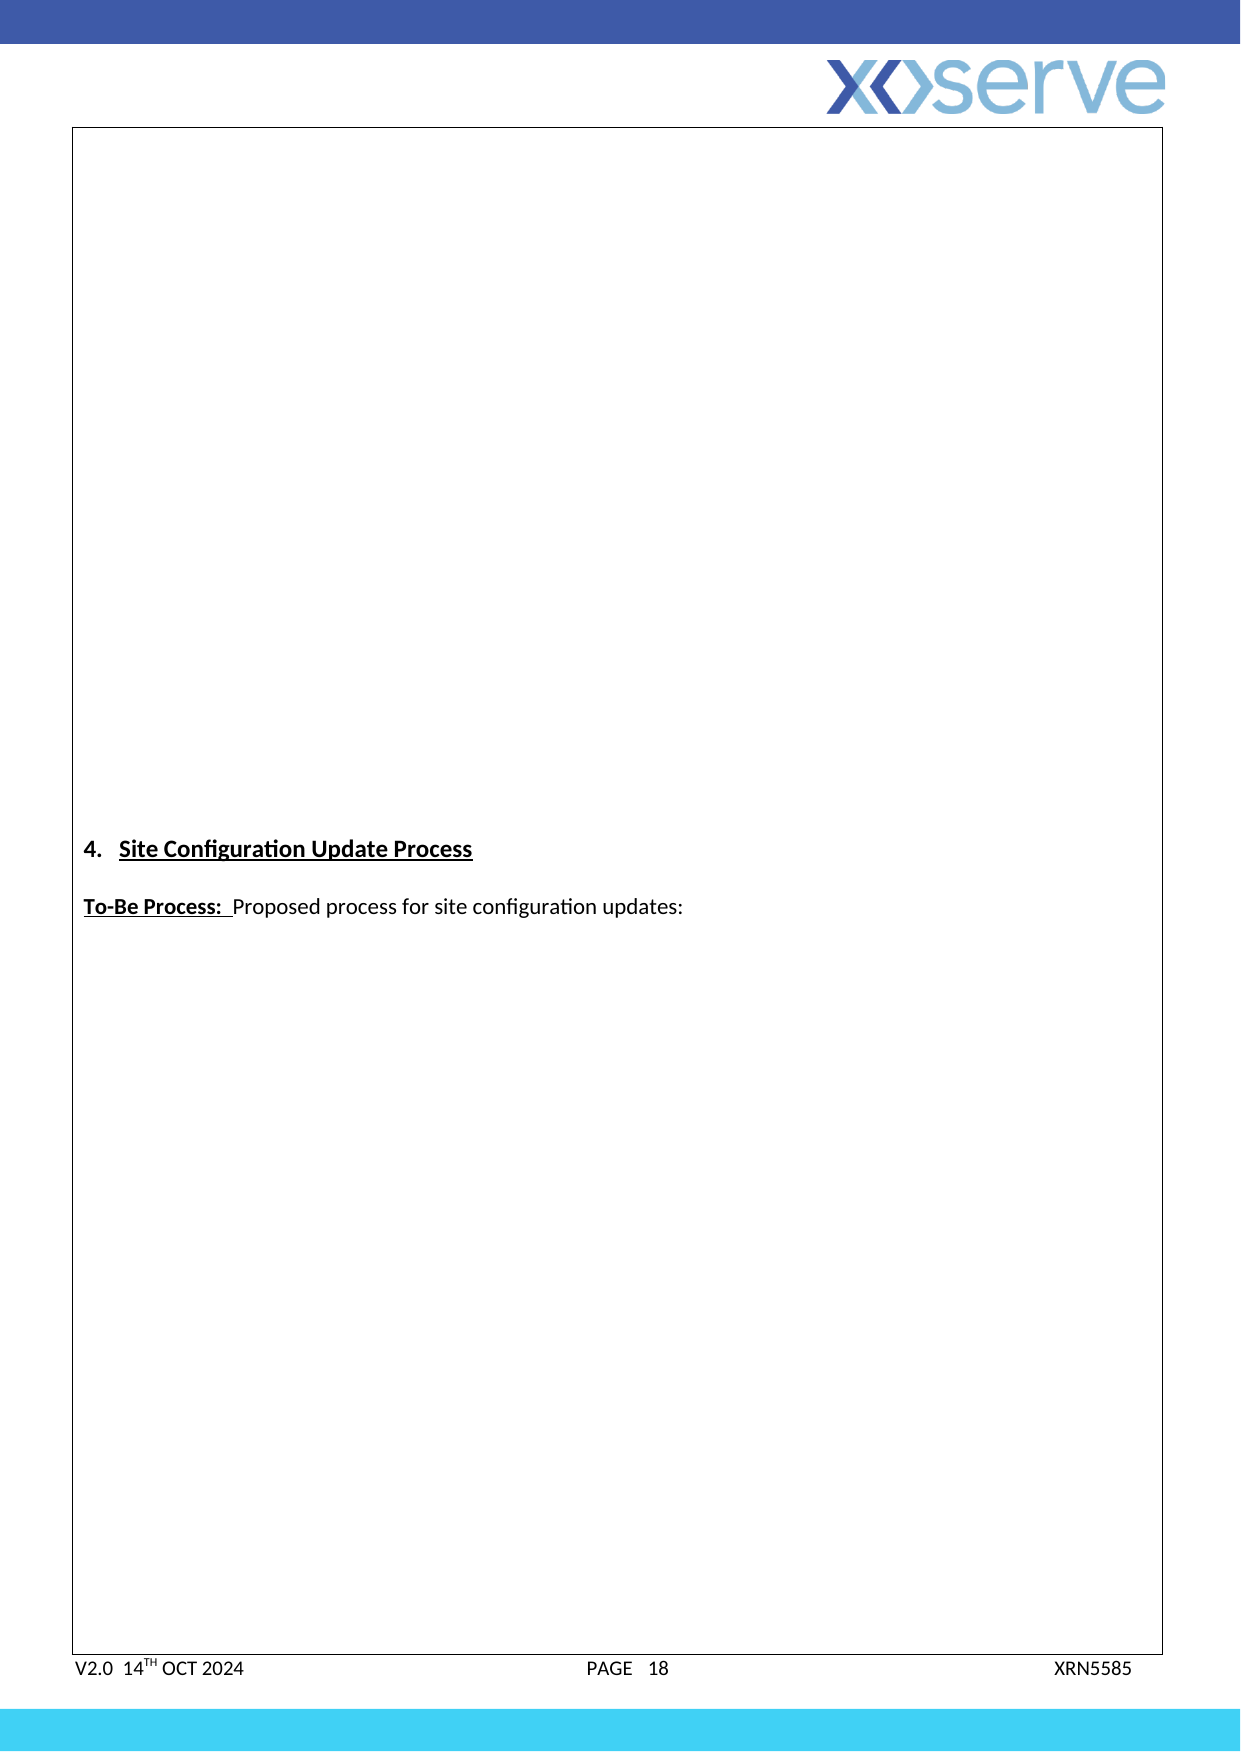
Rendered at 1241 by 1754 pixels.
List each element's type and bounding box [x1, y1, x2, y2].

picture [826, 60, 1166, 114]
table_header [73, 128, 1162, 1654]
